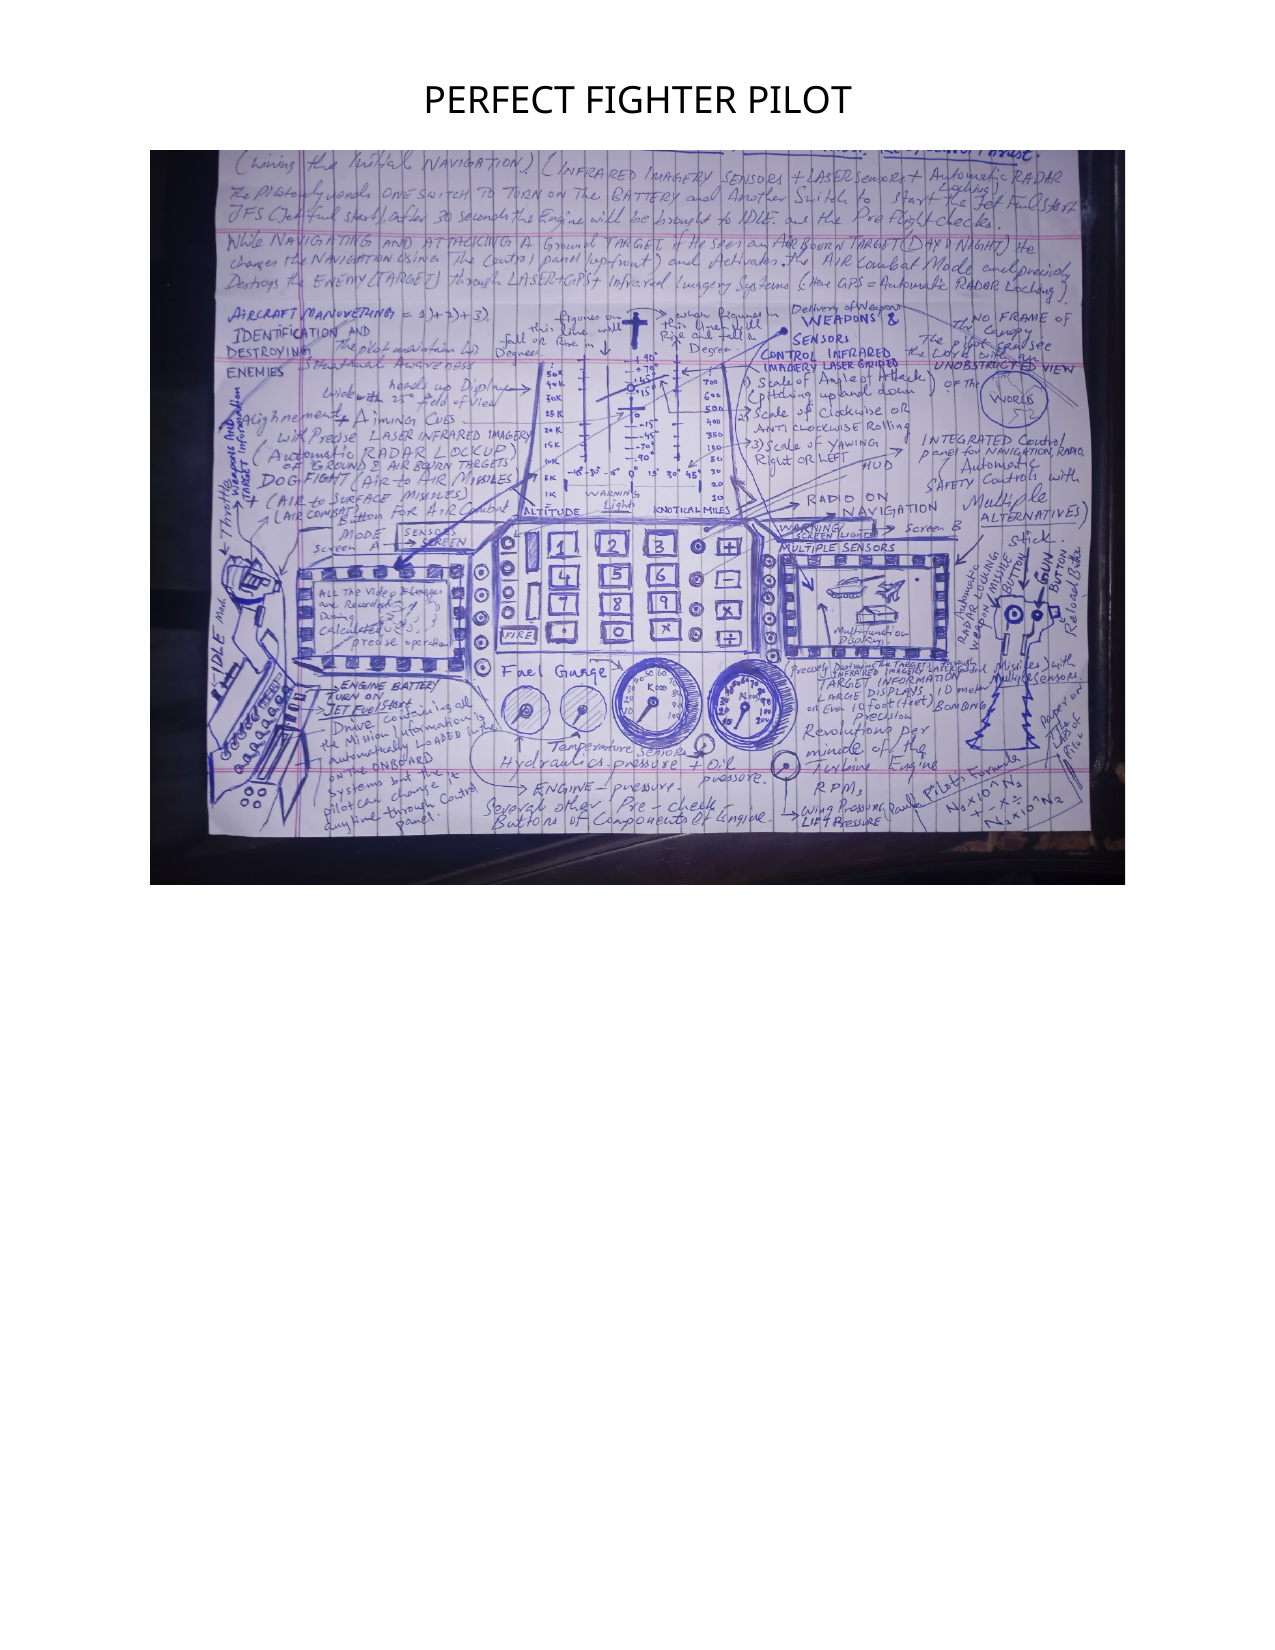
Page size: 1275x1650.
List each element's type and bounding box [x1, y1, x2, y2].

picture [150, 150, 1125, 885]
